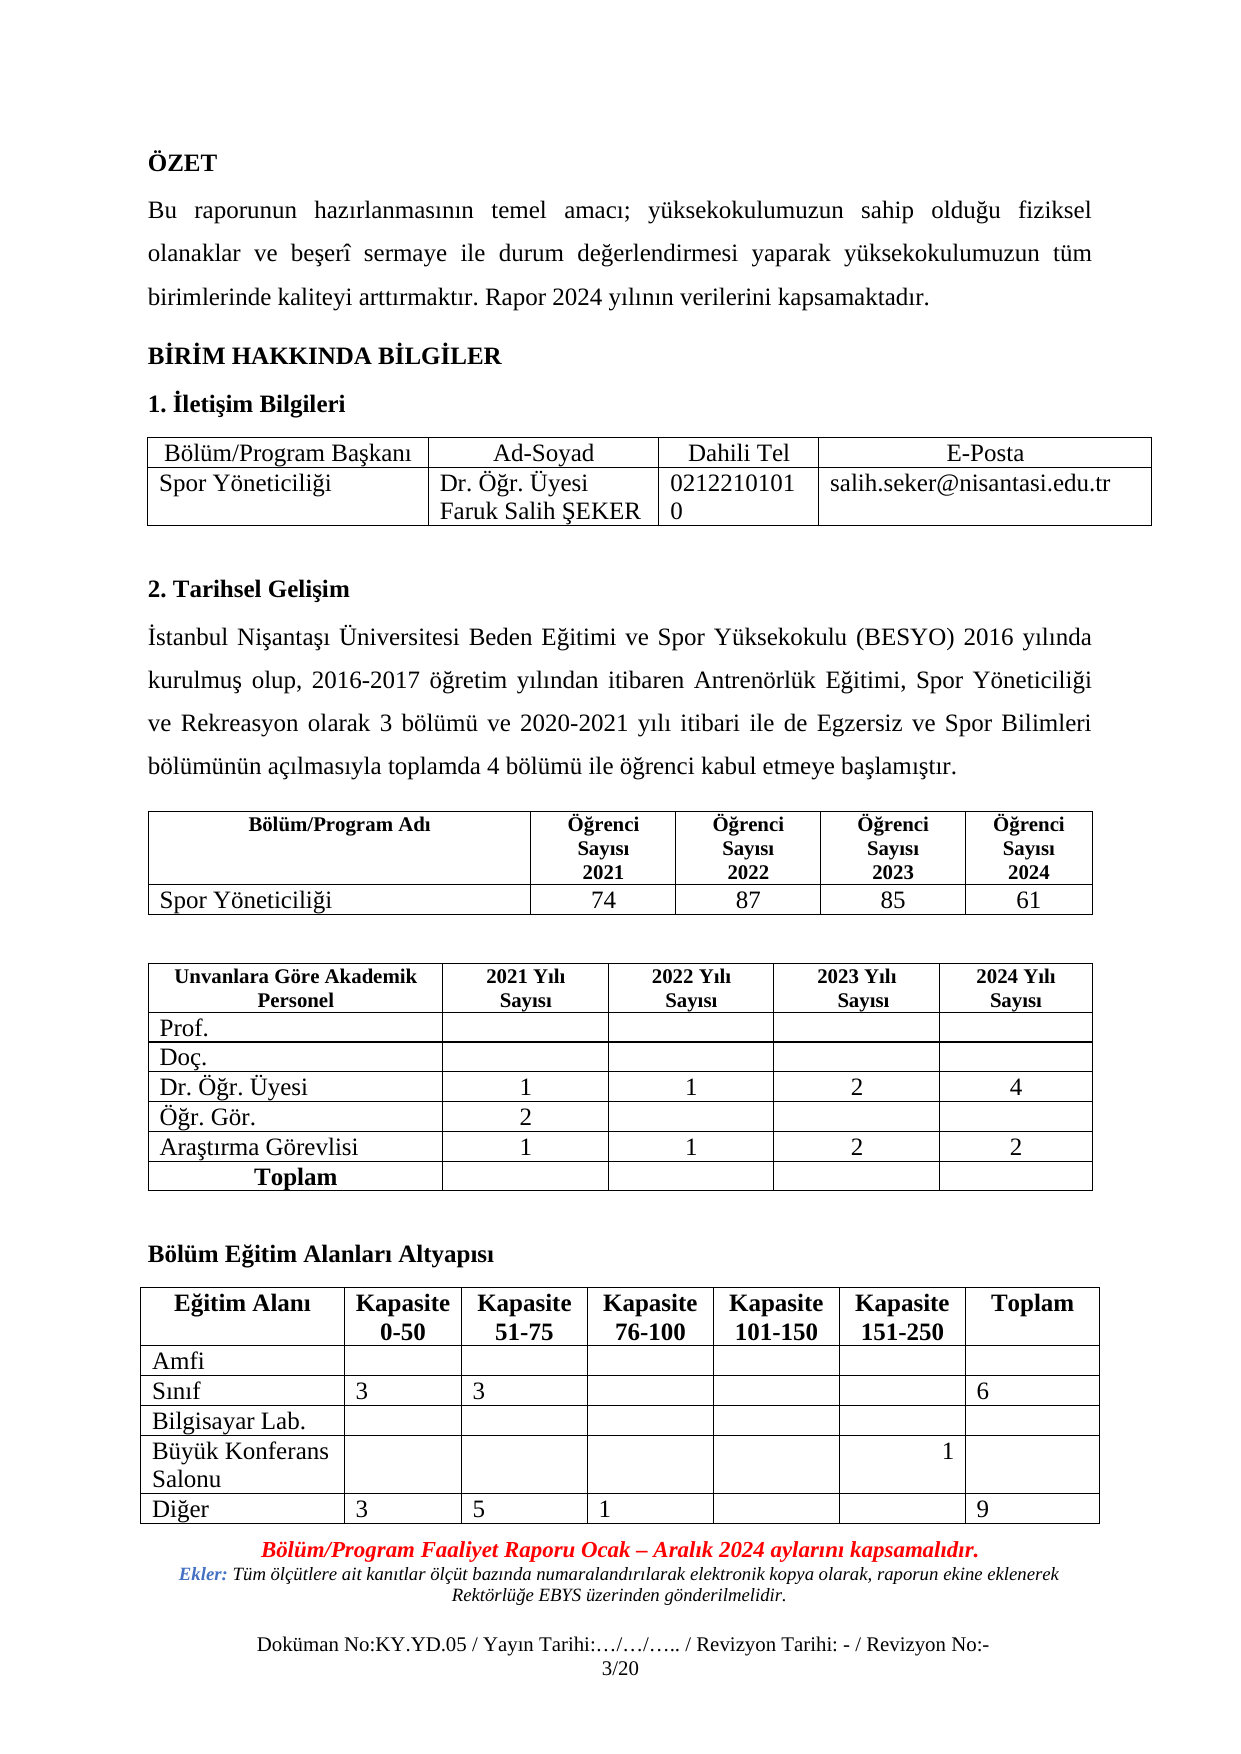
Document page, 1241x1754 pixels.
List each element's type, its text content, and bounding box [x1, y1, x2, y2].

table_cell [966, 1346, 1099, 1375]
text 1. İletişim Bilgileri [148, 389, 1093, 418]
table_cell [940, 1043, 1092, 1071]
table_cell [345, 1406, 461, 1435]
table_cell [840, 1406, 965, 1435]
table_cell [443, 1013, 608, 1041]
table_cell Öğr. Gör. [149, 1102, 442, 1131]
text Bölüm Eğitim Alanları Altyapısı [148, 1239, 1093, 1268]
table_header Öğrenci Sayısı 2022 [676, 812, 820, 884]
table_cell [714, 1346, 839, 1375]
table_cell [462, 1436, 587, 1493]
table_cell 1 [443, 1072, 608, 1101]
table_header Bölüm/Program Adı [149, 812, 530, 884]
table_cell Araştırma Görevlisi [149, 1132, 442, 1161]
table_cell [966, 1436, 1099, 1493]
table_cell 2 [774, 1072, 939, 1101]
table_cell Toplam [149, 1162, 442, 1190]
text Bu raporunun hazırlanmasının temel amacı; yüksekokulumuzun sahip olduğu fiziksel olanaklar ve beşerî sermaye ile durum değerlendirmesi yaparak yüksekokulumuzun tüm birimlerinde kaliteyi arttırmaktır. Rapor 2024 yılının verilerini kapsamaktadır. [148, 195, 1093, 310]
table_cell Dr. Öğr. Üyesi [149, 1072, 442, 1101]
table_cell Amfi [141, 1346, 344, 1375]
table_header Ad-Soyad [429, 438, 658, 467]
table_cell [714, 1376, 839, 1405]
table_header 2021 Yılı Sayısı [443, 964, 608, 1012]
table_header Kapasite 51-75 [462, 1288, 587, 1345]
table_cell 4 [940, 1072, 1092, 1101]
table_cell [774, 1102, 939, 1131]
table_cell [609, 1043, 773, 1071]
table_header Unvanlara Göre Akademik Personel [149, 964, 442, 1012]
table_cell [462, 1406, 587, 1435]
table_cell [714, 1494, 839, 1523]
table_cell [443, 1162, 608, 1190]
table_cell Büyük Konferans Salonu [141, 1436, 344, 1493]
table_cell [940, 1162, 1092, 1190]
table_cell [840, 1346, 965, 1375]
table_cell [940, 1013, 1092, 1041]
table_cell 2 [940, 1132, 1092, 1161]
table_cell 74 [531, 885, 675, 914]
table_header Eğitim Alanı [141, 1288, 344, 1345]
table_header Kapasite 0-50 [345, 1288, 461, 1345]
table_cell Bilgisayar Lab. [141, 1406, 344, 1435]
table_cell [840, 1376, 965, 1405]
table_header Öğrenci Sayısı 2024 [966, 812, 1092, 884]
table_cell [940, 1102, 1092, 1131]
table_cell salih.seker@nisantasi.edu.tr [819, 468, 1151, 525]
table_header Bölüm/Program Başkanı [148, 438, 428, 467]
table_cell 87 [676, 885, 820, 914]
table_header Kapasite 76-100 [588, 1288, 713, 1345]
table_cell [966, 1406, 1099, 1435]
table_cell 6 [966, 1376, 1099, 1405]
table_cell 1 [609, 1132, 773, 1161]
table_cell 1 [588, 1494, 713, 1523]
table_cell [714, 1406, 839, 1435]
table_cell Doç. [149, 1043, 442, 1071]
table_cell [609, 1102, 773, 1131]
table_cell Prof. [149, 1013, 442, 1041]
table_cell 3 [345, 1376, 461, 1405]
table_cell 5 [462, 1494, 587, 1523]
table_cell Sınıf [141, 1376, 344, 1405]
table_cell [774, 1162, 939, 1190]
table_header Toplam [966, 1288, 1099, 1345]
table_header Öğrenci Sayısı 2021 [531, 812, 675, 884]
table_cell 2 [774, 1132, 939, 1161]
text İstanbul Nişantaşı Üniversitesi Beden Eğitimi ve Spor Yüksekokulu (BESYO) 2016 yılında kurulmuş olup, 2016-2017 öğretim yılından itibaren Antrenörlük Eğitimi, Spor Yöneticiliği ve Rekreasyon olarak 3 bölümü ve 2020-2021 yılı itibari ile de Egzersiz ve Spor Bilimleri bölümünün açılmasıyla toplamda 4 bölümü ile öğrenci kabul etmeye başlamıştır. [148, 622, 1093, 780]
table_header Kapasite 101-150 [714, 1288, 839, 1345]
table_cell 02122101010 [659, 468, 818, 525]
table_cell Spor Yöneticiliği [148, 468, 428, 525]
table_cell 2 [443, 1102, 608, 1131]
table_cell [609, 1013, 773, 1041]
table_cell 9 [966, 1494, 1099, 1523]
table_cell [462, 1346, 587, 1375]
table_cell Dr. Öğr. Üyesi Faruk Salih ŞEKER [429, 468, 658, 525]
table_cell [345, 1346, 461, 1375]
text BİRİM HAKKINDA BİLGİLER [148, 341, 1093, 370]
table_cell 85 [821, 885, 965, 914]
table_cell [345, 1436, 461, 1493]
table_cell [588, 1436, 713, 1493]
table_header Dahili Tel [659, 438, 818, 467]
table_cell [714, 1436, 839, 1493]
table_header Kapasite 151-250 [840, 1288, 965, 1345]
table_cell 61 [966, 885, 1092, 914]
table_cell [443, 1043, 608, 1071]
table_cell Spor Yöneticiliği [149, 885, 530, 914]
table_cell [774, 1043, 939, 1071]
table_cell [588, 1406, 713, 1435]
table_header 2024 Yılı Sayısı [940, 964, 1092, 1012]
table_cell 1 [609, 1072, 773, 1101]
table_cell 1 [443, 1132, 608, 1161]
table_cell 3 [345, 1494, 461, 1523]
table_header E-Posta [819, 438, 1151, 467]
table_cell [588, 1376, 713, 1405]
table_cell [609, 1162, 773, 1190]
table_cell 3 [462, 1376, 587, 1405]
table_cell 1 [840, 1436, 965, 1493]
table_header 2022 Yılı Sayısı [609, 964, 773, 1012]
table_cell [840, 1494, 965, 1523]
text ÖZET [148, 148, 1093, 176]
table_cell [774, 1013, 939, 1041]
table_cell [588, 1346, 713, 1375]
text 2. Tarihsel Gelişim [148, 574, 1093, 603]
table_cell Diğer [141, 1494, 344, 1523]
table_header 2023 Yılı Sayısı [774, 964, 939, 1012]
table_header Öğrenci Sayısı 2023 [821, 812, 965, 884]
